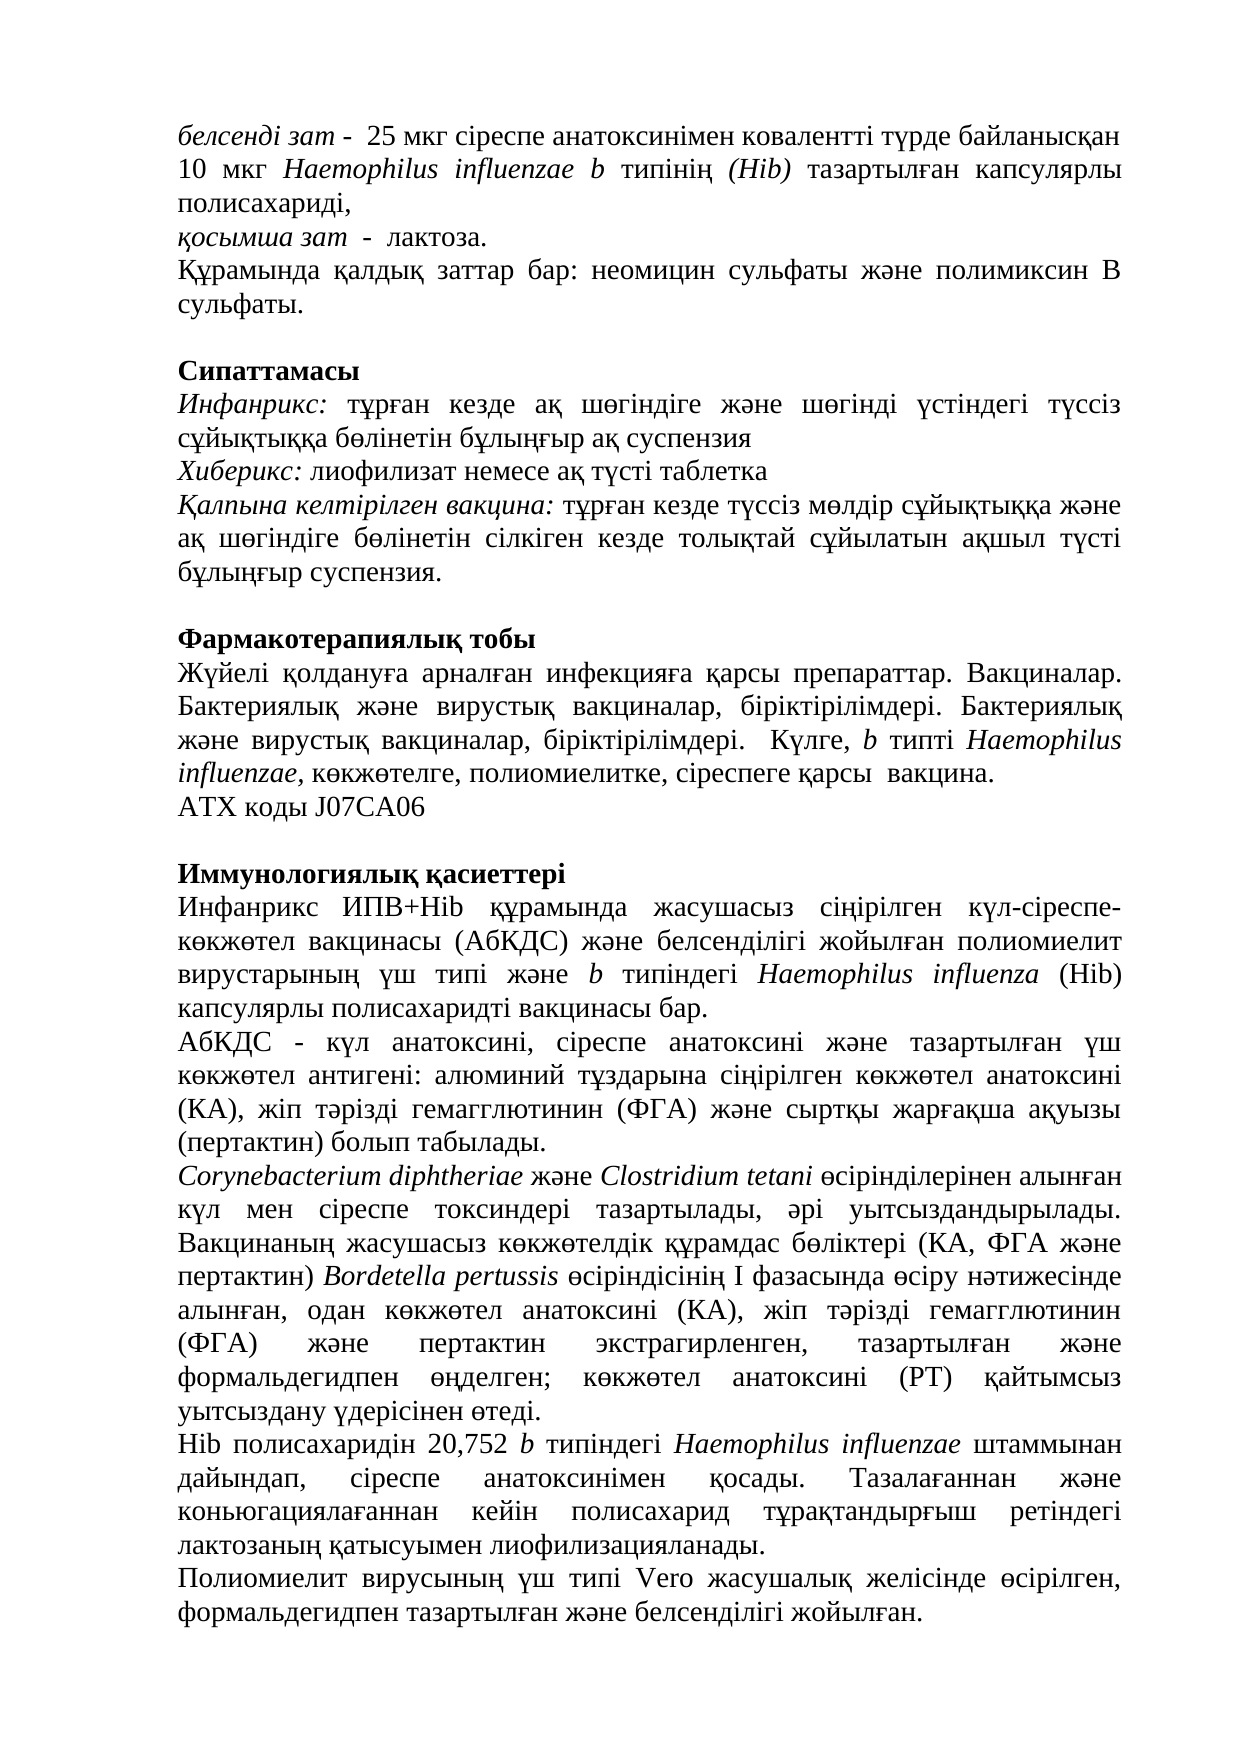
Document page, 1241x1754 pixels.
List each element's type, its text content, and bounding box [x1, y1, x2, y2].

text Инфанрикс ИПВ+Hib құрамында жасушасыз сіңірілген күл-cіреспе-көкжөтел вакцинасы (АбКДС) және белсенділігі жойылған полиомиелит вирустарының үш типі және b типіндегі Haemophilus influenza (Hib) капсулярлы полисахаридті вакцинасы бар. [177, 889, 1122, 1024]
text Сипаттамасы [177, 353, 1122, 386]
text Жүйелі қолдануға арналған инфекцияға қарсы препараттар. Вакциналар. Бактериялық және вирустық вакциналар, біріктірілімдері. Бактериялық және вирустық вакциналар, біріктірілімдері. Күлге, b типті Haemophilus influenzae, көкжөтелге, полиомиелитке, сіреспеге қарсы вакцина. [177, 655, 1122, 789]
text Hib полисахаридін 20,752 b типіндегі Haemophilus influenzaе штаммынан дайындап, сіреспе анатоксинімен қосады. Тазалағаннан және коньюгациялағаннан кейін полисахарид тұрақтандырғыш ретіндегі лактозаның қатысуымен лиофилизацияланады. [177, 1426, 1122, 1560]
text Құрамында қалдық заттар бар: неомицин сульфаты және полимиксин В сульфаты. [177, 252, 1122, 319]
text қосымша зат - лактоза. [177, 219, 1122, 252]
text Corynebacterium diphtheriae және Clostridium tetani өсірінділерінен алынған күл мен сіреспе токсиндері тазартылады, әрі уытсыздандырылады. Вакцинаның жасушасыз көкжөтелдік құрамдас бөліктері (КА, ФГА және пертактин) Bordetella pertussis өсіріндісінің І фазасында өсіру нәтижесінде алынған, одан көкжөтел анатоксині (КА), жіп тәрізді гемагглютинин (ФГА) және пертактин экстрагирленген, тазартылған және формальдегидпен өңделген; көкжөтел анатоксині (PT) қайтымсыз уытсыздану үдерісінен өтеді. [177, 1158, 1122, 1426]
text Фармакотерапиялық тобы [177, 621, 1122, 655]
text АТХ коды J07СА06 [177, 789, 1122, 822]
text Иммунологиялық қасиеттері [177, 856, 1122, 889]
text АбКДС - күл анатоксині, сіреспе анатоксині және тазартылған үш көкжөтел антигені: алюминий тұздарына сіңірілген көкжөтел анатоксині (КА), жіп тәрізді гемагглютинин (ФГА) және сыртқы жарғақша ақуызы (пертактин) болып табылады. [177, 1024, 1122, 1158]
text Инфанрикс: тұрған кезде ақ шөгіндіге және шөгінді үстіндегі түссіз сұйықтыққа бөлінетін бұлыңғыр ақ суспензия [177, 386, 1122, 453]
text 10 мкг Haemophilus influenzae b типінің (Hib) тазартылған капсулярлы полисахариді, [177, 152, 1122, 219]
text Полиомиелит вирусының үш типі Vero жасушалық желісінде өсірілген, формальдегидпен тазартылған және белсенділігі жойылған. [177, 1560, 1122, 1627]
text белсенді зат - 25 мкг сіреспе анатоксинімен ковалентті түрде байланысқан [177, 118, 1122, 152]
text Хиберикс: лиофилизат немесе ақ түсті таблетка [177, 453, 1122, 487]
text Қалпына келтірілген вакцина: тұрған кезде түссіз мөлдір сұйықтыққа және ақ шөгіндіге бөлінетін сілкіген кезде толықтай сұйылатын ақшыл түсті бұлыңғыр суспензия. [177, 487, 1122, 588]
